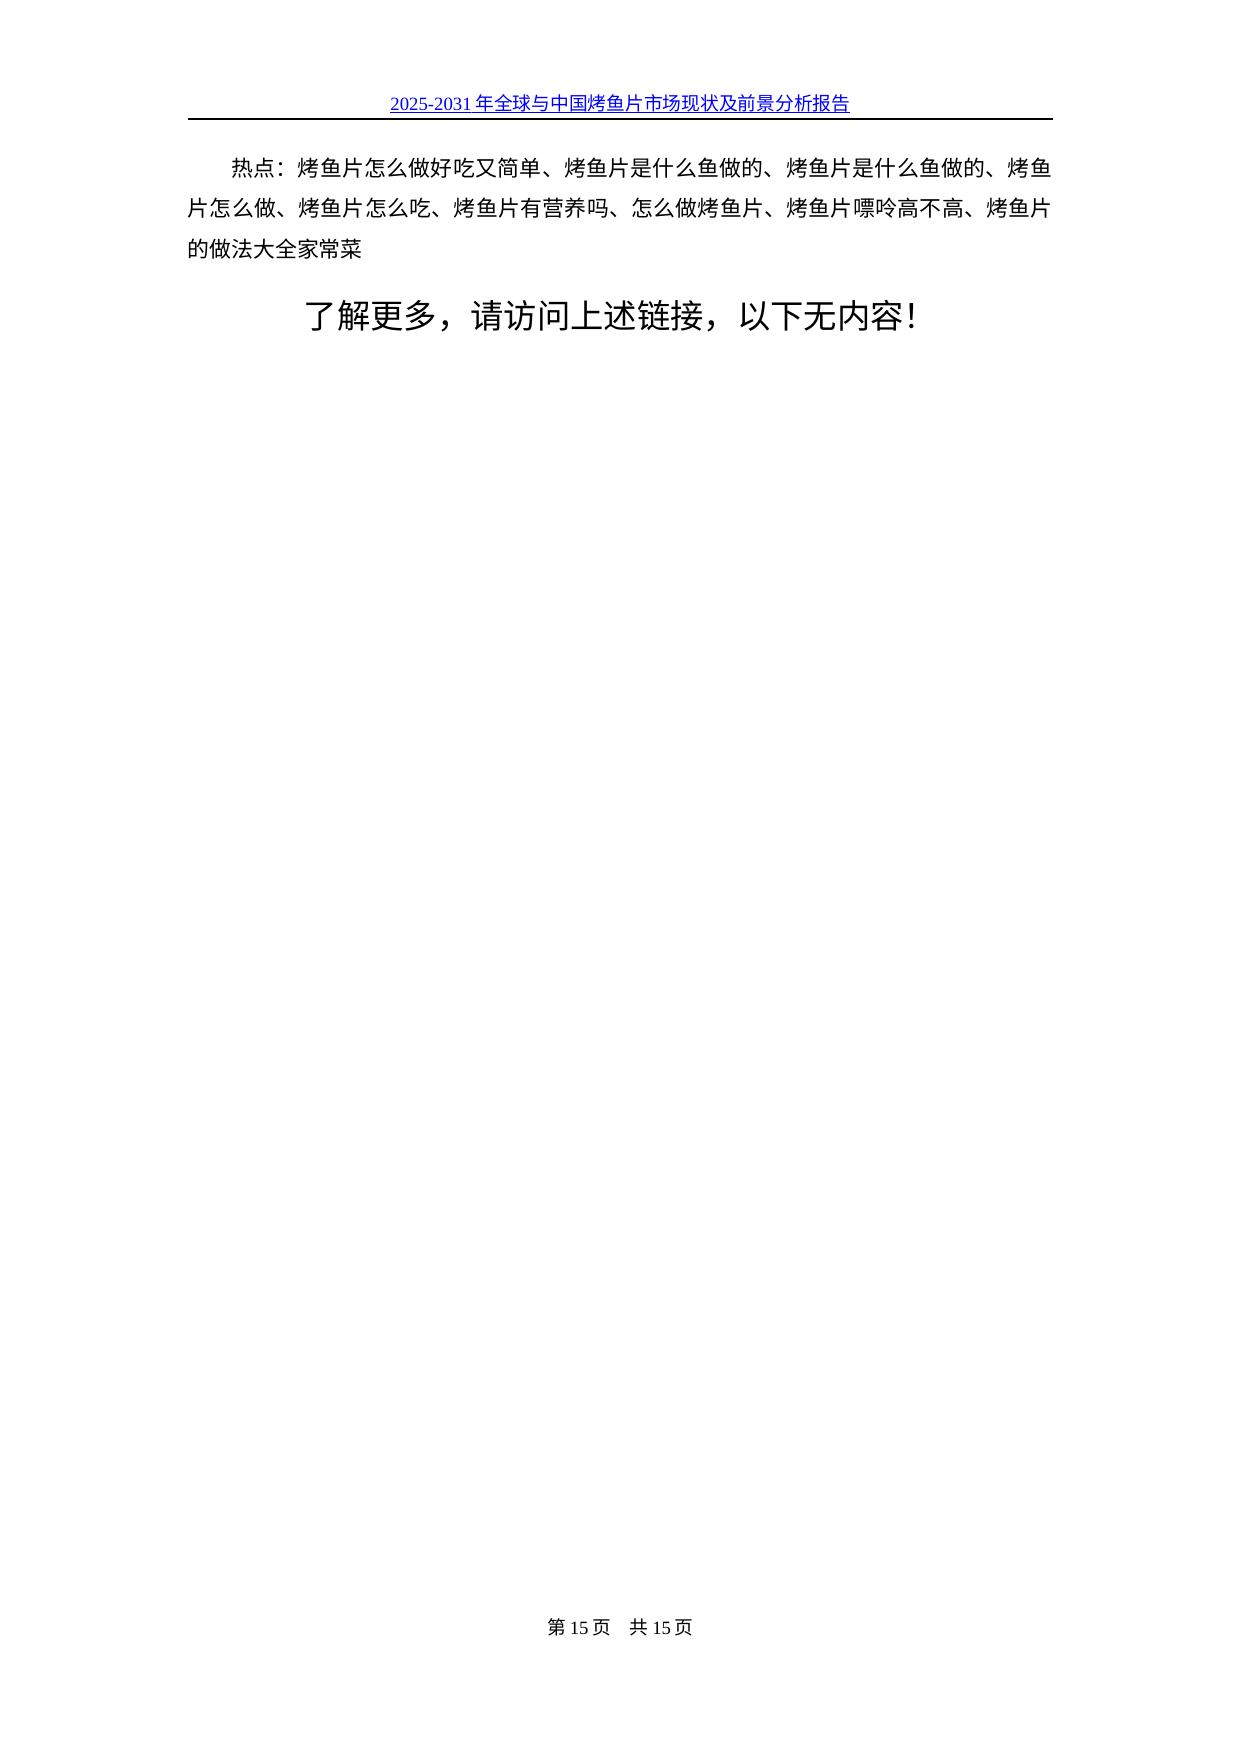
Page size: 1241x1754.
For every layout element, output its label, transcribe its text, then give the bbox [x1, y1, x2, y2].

title 了解更多，请访问上述链接，以下无内容！ [187, 282, 1053, 347]
text 热点：烤鱼片怎么做好吃又简单、烤鱼片是什么鱼做的、烤鱼片是什么鱼做的、烤鱼片怎么做、烤鱼片怎么吃、烤鱼片有营养吗、怎么做烤鱼片、烤鱼片嘌呤高不高、烤鱼片的做法大全家常菜 [187, 150, 1053, 264]
